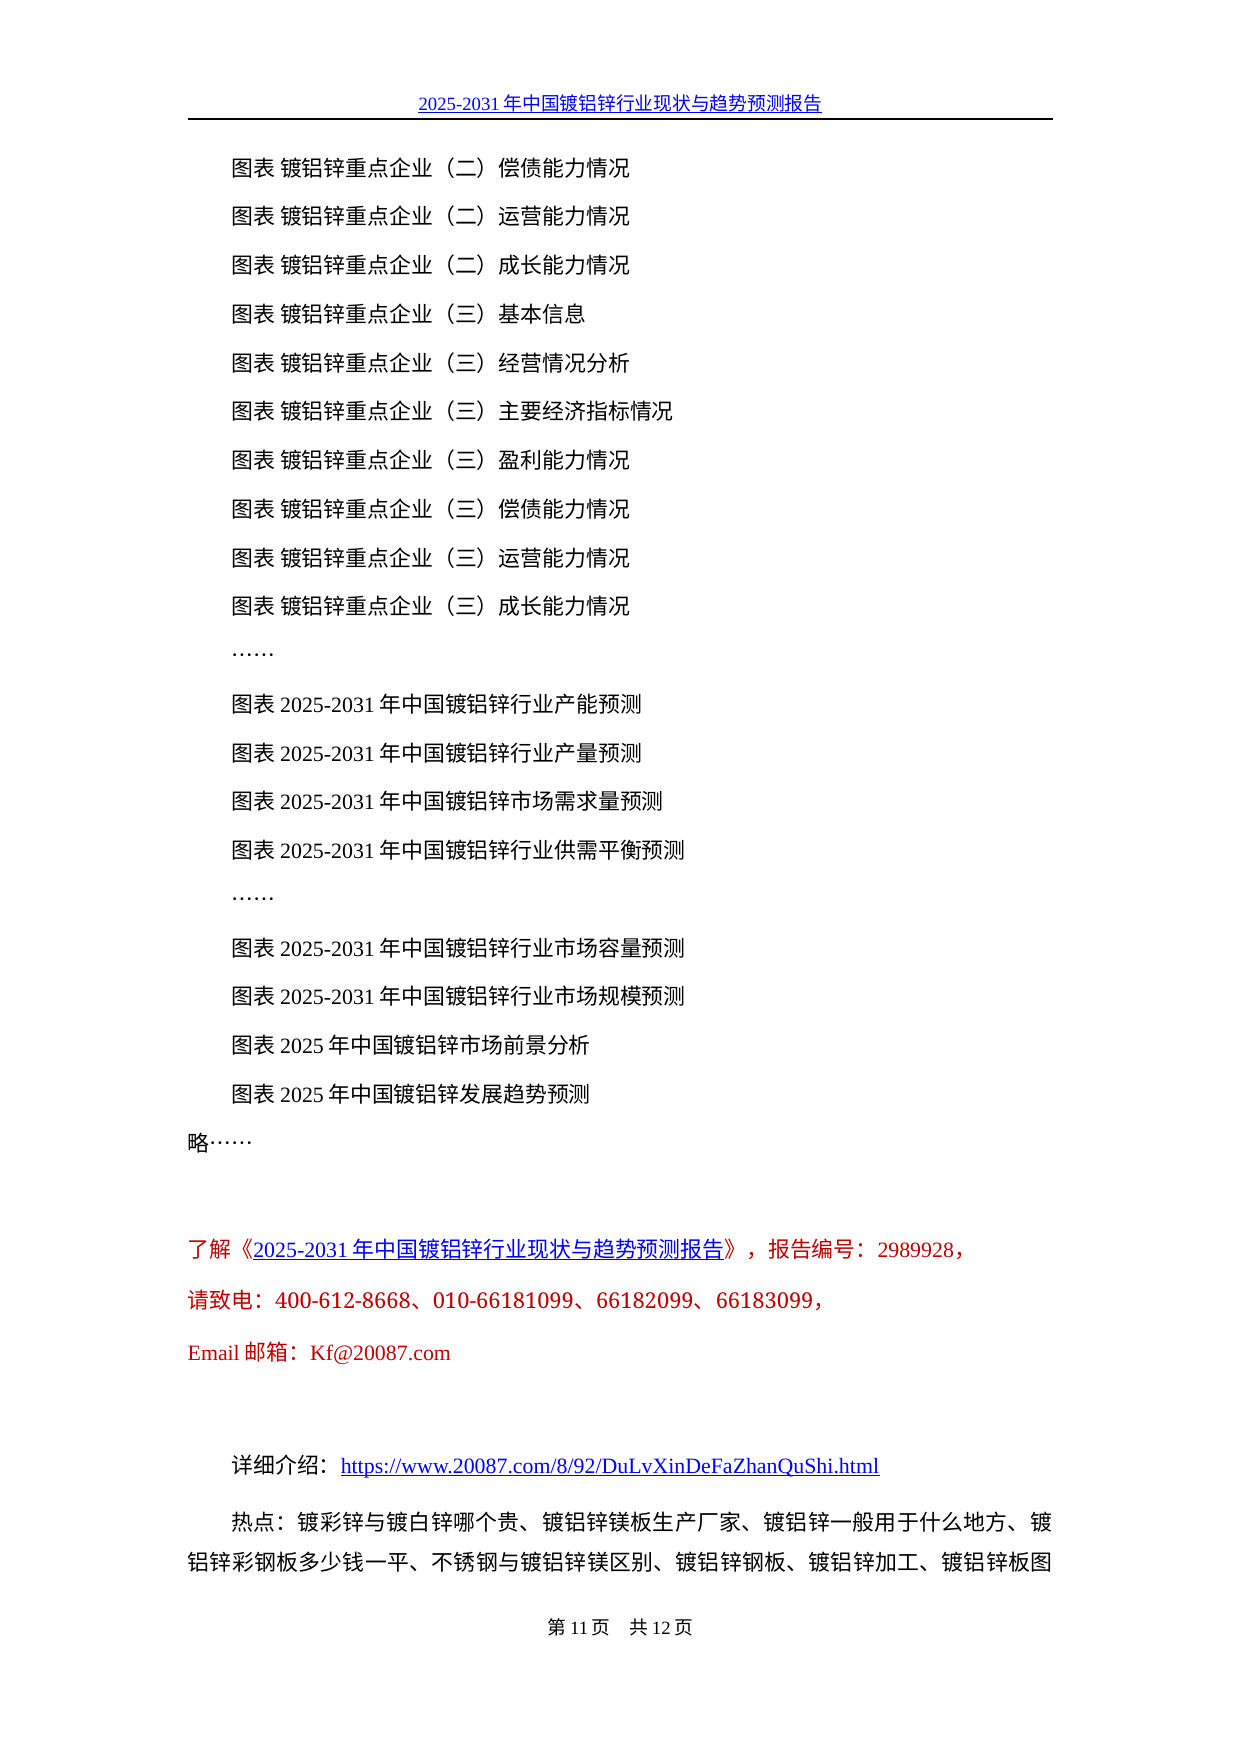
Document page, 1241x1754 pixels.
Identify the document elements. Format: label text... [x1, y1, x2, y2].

text 请致电：400-612-8668、010-66181099、66182099、66183099， [187, 1283, 1053, 1316]
text 了解《2025-2031年中国镀铝锌行业现状与趋势预测报告》，报告编号：2989928， [187, 1232, 1053, 1264]
text Email邮箱：Kf@20087.com [187, 1335, 1053, 1367]
text 详细介绍：https://www.20087.com/8/92/DuLvXinDeFaZhanQuShi.html [187, 1448, 1053, 1480]
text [187, 1504, 1053, 1577]
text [187, 150, 1053, 1158]
